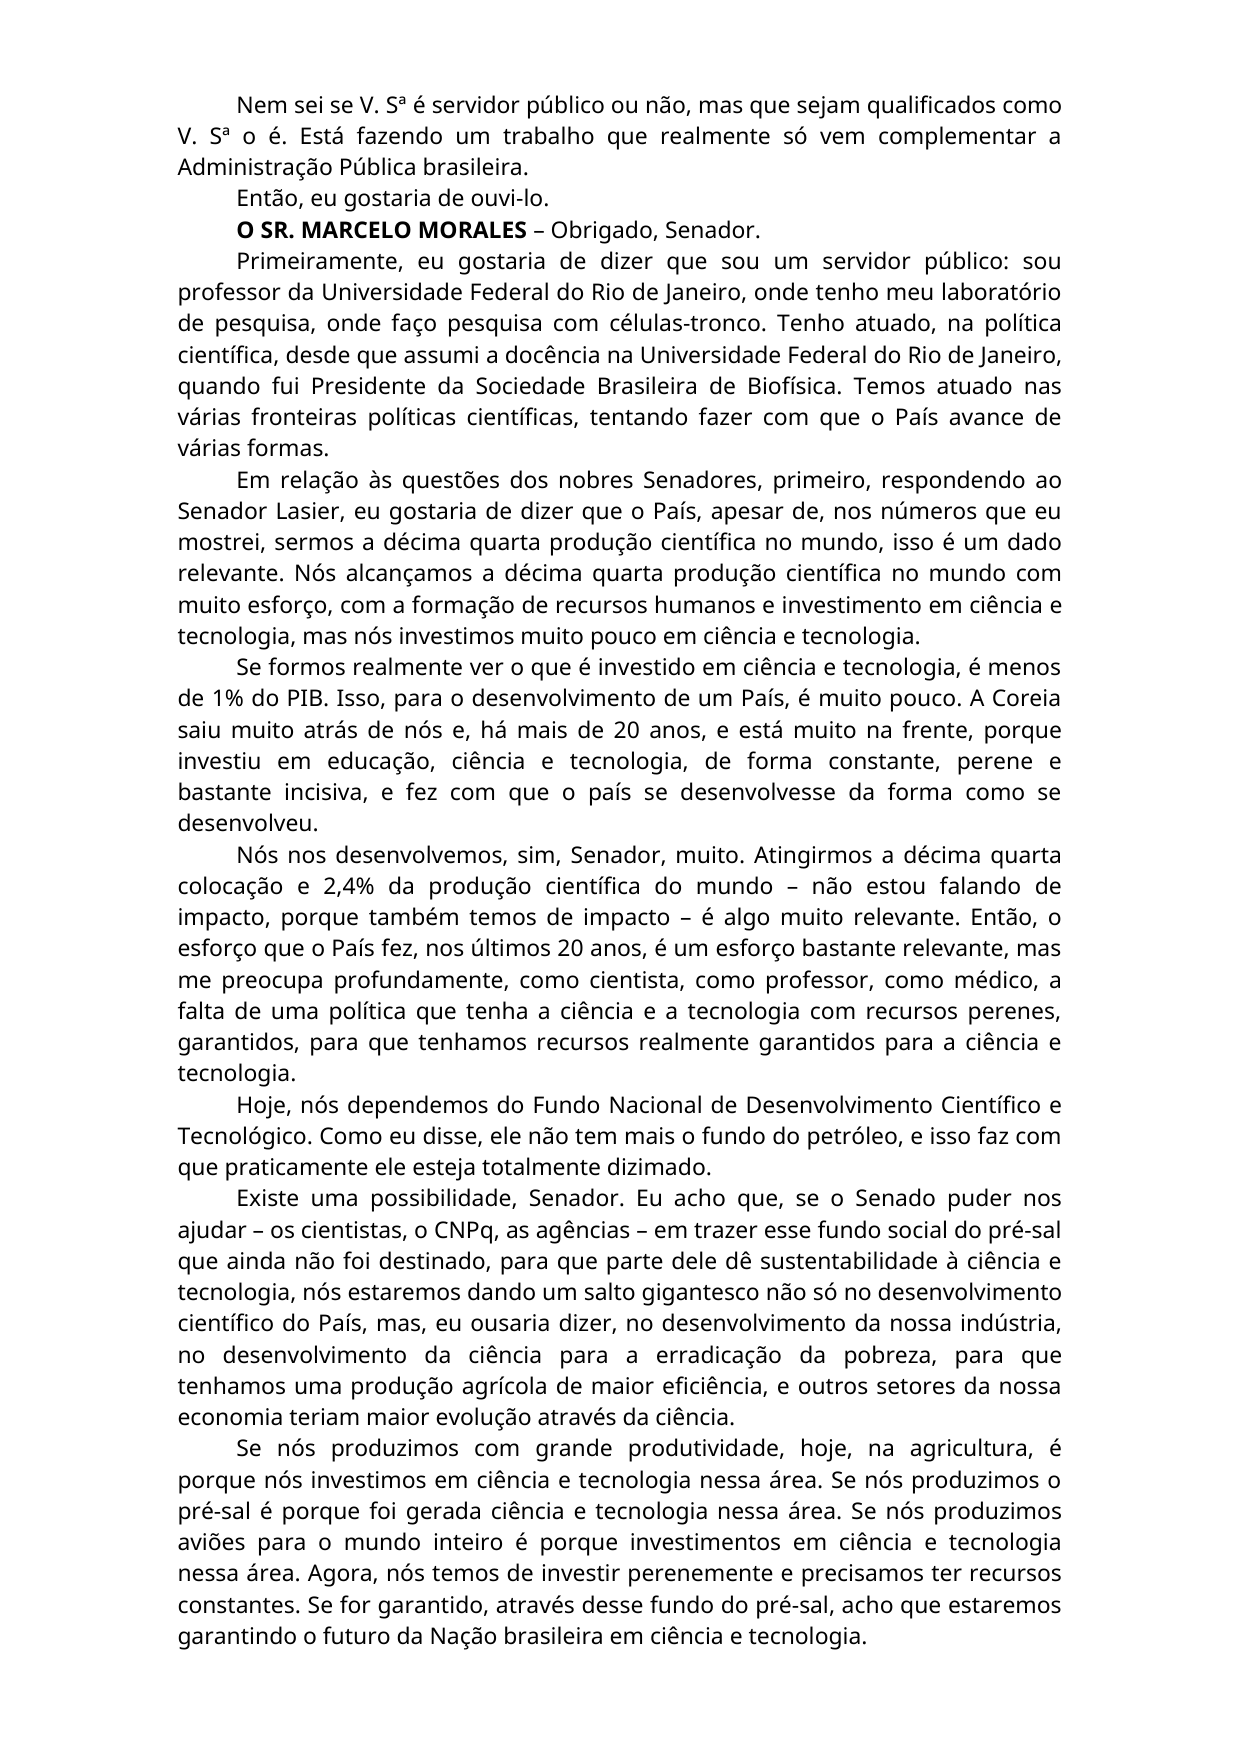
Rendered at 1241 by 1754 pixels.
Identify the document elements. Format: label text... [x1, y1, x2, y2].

text Então, eu gostaria de ouvi-lo. [177, 182, 1063, 214]
text Em relação às questões dos nobres Senadores, primeiro, respondendo ao Senador Lasier, eu gostaria de dizer que o País, apesar de, nos números que eu mostrei, sermos a décima quarta produção científica no mundo, isso é um dado relevante. Nós alcançamos a décima quarta produção científica no mundo com muito esforço, com a formação de recursos humanos e investimento em ciência e tecnologia, mas nós investimos muito pouco em ciência e tecnologia. [177, 464, 1063, 651]
text O SR. MARCELO MORALES – Obrigado, Senador. [177, 214, 1063, 245]
text Existe uma possibilidade, Senador. Eu acho que, se o Senado puder nos ajudar – os cientistas, o CNPq, as agências – em trazer esse fundo social do pré-sal que ainda não foi destinado, para que parte dele dê sustentabilidade à ciência e tecnologia, nós estaremos dando um salto gigantesco não só no desenvolvimento científico do País, mas, eu ousaria dizer, no desenvolvimento da nossa indústria, no desenvolvimento da ciência para a erradicação da pobreza, para que tenhamos uma produção agrícola de maior eficiência, e outros setores da nossa economia teriam maior evolução através da ciência. [177, 1182, 1063, 1432]
text Se nós produzimos com grande produtividade, hoje, na agricultura, é porque nós investimos em ciência e tecnologia nessa área. Se nós produzimos o pré-sal é porque foi gerada ciência e tecnologia nessa área. Se nós produzimos aviões para o mundo inteiro é porque investimentos em ciência e tecnologia nessa área. Agora, nós temos de investir perenemente e precisamos ter recursos constantes. Se for garantido, através desse fundo do pré-sal, acho que estaremos garantindo o futuro da Nação brasileira em ciência e tecnologia. [177, 1432, 1063, 1651]
text Nem sei se V. Sª é servidor público ou não, mas que sejam qualificados como V. Sª o é. Está fazendo um trabalho que realmente só vem complementar a Administração Pública brasileira. [177, 89, 1063, 182]
text Nós nos desenvolvemos, sim, Senador, muito. Atingirmos a décima quarta colocação e 2,4% da produção científica do mundo – não estou falando de impacto, porque também temos de impacto – é algo muito relevante. Então, o esforço que o País fez, nos últimos 20 anos, é um esforço bastante relevante, mas me preocupa profundamente, como cientista, como professor, como médico, a falta de uma política que tenha a ciência e a tecnologia com recursos perenes, garantidos, para que tenhamos recursos realmente garantidos para a ciência e tecnologia. [177, 839, 1063, 1089]
text Primeiramente, eu gostaria de dizer que sou um servidor público: sou professor da Universidade Federal do Rio de Janeiro, onde tenho meu laboratório de pesquisa, onde faço pesquisa com células-tronco. Tenho atuado, na política científica, desde que assumi a docência na Universidade Federal do Rio de Janeiro, quando fui Presidente da Sociedade Brasileira de Biofísica. Temos atuado nas várias fronteiras políticas científicas, tentando fazer com que o País avance de várias formas. [177, 245, 1063, 464]
text Hoje, nós dependemos do Fundo Nacional de Desenvolvimento Científico e Tecnológico. Como eu disse, ele não tem mais o fundo do petróleo, e isso faz com que praticamente ele esteja totalmente dizimado. [177, 1089, 1063, 1182]
text Se formos realmente ver o que é investido em ciência e tecnologia, é menos de 1% do PIB. Isso, para o desenvolvimento de um País, é muito pouco. A Coreia saiu muito atrás de nós e, há mais de 20 anos, e está muito na frente, porque investiu em educação, ciência e tecnologia, de forma constante, perene e bastante incisiva, e fez com que o país se desenvolvesse da forma como se desenvolveu. [177, 651, 1063, 839]
